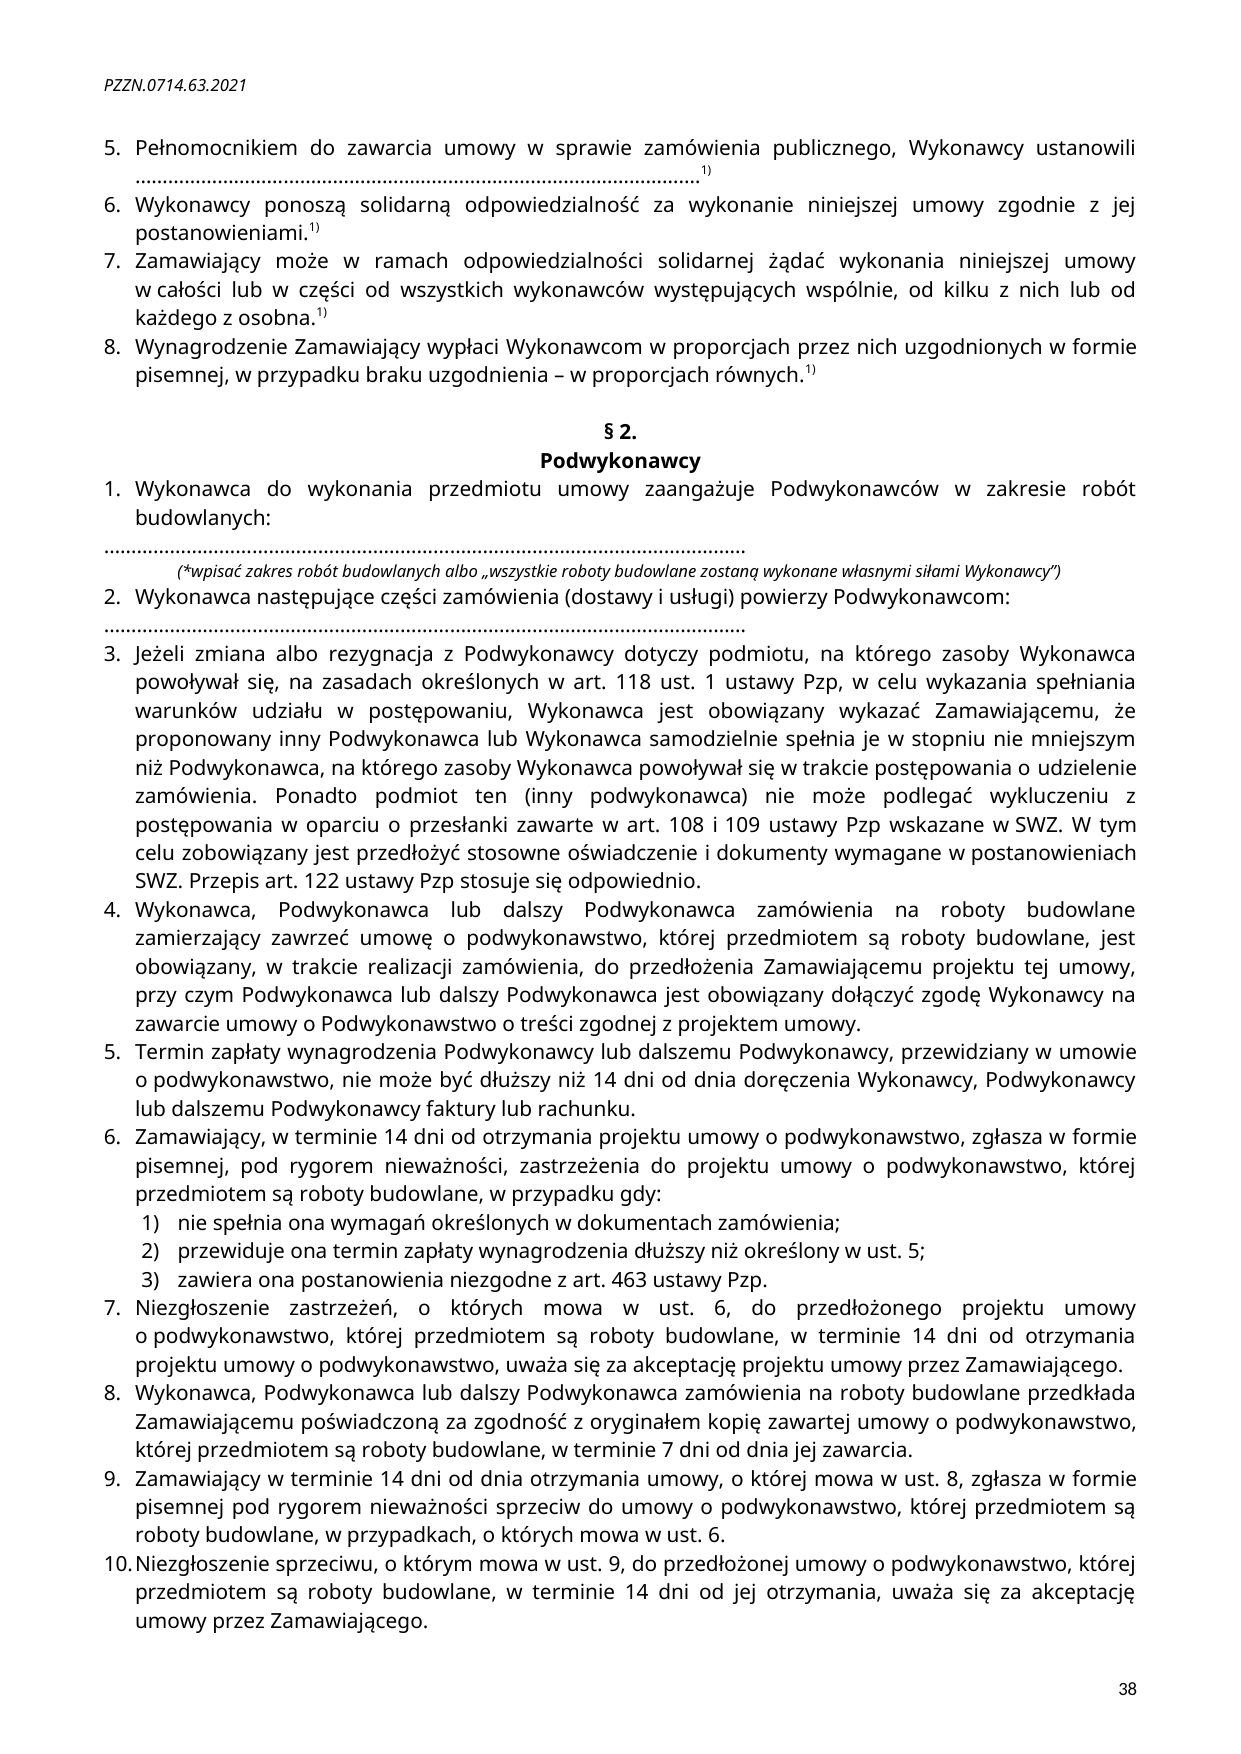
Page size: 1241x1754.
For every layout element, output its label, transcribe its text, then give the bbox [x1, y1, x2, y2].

list Wykonawca, Podwykonawca lub dalszy Podwykonawca zamówienia na roboty budowlane zamierzający zawrzeć umowę o podwykonawstwo, której przedmiotem są roboty budowlane, jest obowiązany, w trakcie realizacji zamówienia, do przedłożenia Zamawiającemu projektu tej umowy, przy czym Podwykonawca lub dalszy Podwykonawca jest obowiązany dołączyć zgodę Wykonawcy na zawarcie umowy o Podwykonawstwo o treści zgodnej z projektem umowy. [103, 895, 1137, 1037]
list Wykonawca następujące części zamówienia (dostawy i usługi) powierzy Podwykonawcom: [103, 582, 1137, 611]
list Wynagrodzenie Zamawiający wypłaci Wykonawcom w proporcjach przez nich uzgodnionych w formie pisemnej, w przypadku braku uzgodnienia – w proporcjach równych.1) [103, 332, 1137, 389]
text 3) zawiera ona postanowienia niezgodne z art. 463 ustawy Pzp. [141, 1265, 1137, 1293]
text 1) nie spełnia ona wymagań określonych w dokumentach zamówienia; [103, 1208, 1137, 1236]
list Wykonawcy ponoszą solidarną odpowiedzialność za wykonanie niniejszej umowy zgodnie z jej postanowieniami.1) [103, 190, 1137, 247]
list Niezgłoszenie zastrzeżeń, o których mowa w ust. 6, do przedłożonego projektu umowy o podwykonawstwo, której przedmiotem są roboty budowlane, w terminie 14 dni od otrzymania projektu umowy o podwykonawstwo, uważa się za akceptację projektu umowy przez Zamawiającego. [103, 1293, 1137, 1378]
list Jeżeli zmiana albo rezygnacja z Podwykonawcy dotyczy podmiotu, na którego zasoby Wykonawca powoływał się, na zasadach określonych w art. 118 ust. 1 ustawy Pzp, w celu wykazania spełniania warunków udziału w postępowaniu, Wykonawca jest obowiązany wykazać Zamawiającemu, że proponowany inny Podwykonawca lub Wykonawca samodzielnie spełnia je w stopniu nie mniejszym niż Podwykonawca, na którego zasoby Wykonawca powoływał się w trakcie postępowania o udzielenie zamówienia. Ponadto podmiot ten (inny podwykonawca) nie może podlegać wykluczeniu z postępowania w oparciu o przesłanki zawarte w art. 108 i 109 ustawy Pzp wskazane w SWZ. W tym celu zobowiązany jest przedłożyć stosowne oświadczenie i dokumenty wymagane w postanowieniach SWZ. Przepis art. 122 ustawy Pzp stosuje się odpowiednio. [103, 639, 1137, 895]
text ……………………………………………………………………………………………………… [103, 611, 1137, 639]
list Pełnomocnikiem do zawarcia umowy w sprawie zamówienia publicznego, Wykonawcy ustanowili ……………………………………………………………………………………….…1) [103, 133, 1137, 190]
list Wykonawca, Podwykonawca lub dalszy Podwykonawca zamówienia na roboty budowlane przedkłada Zamawiającemu poświadczoną za zgodność z oryginałem kopię zawartej umowy o podwykonawstwo, której przedmiotem są roboty budowlane, w terminie 7 dni od dnia jej zawarcia. [103, 1378, 1137, 1464]
list Zamawiający może w ramach odpowiedzialności solidarnej żądać wykonania niniejszej umowy w całości lub w części od wszystkich wykonawców występujących wspólnie, od kilku z nich lub od każdego z osobna.1) [103, 247, 1137, 332]
list Zamawiający, w terminie 14 dni od otrzymania projektu umowy o podwykonawstwo, zgłasza w formie pisemnej, pod rygorem nieważności, zastrzeżenia do projektu umowy o podwykonawstwo, której przedmiotem są roboty budowlane, w przypadku gdy: [103, 1122, 1137, 1208]
text (*wpisać zakres robót budowlanych albo „wszystkie roboty budowlane zostaną wykonane własnymi siłami Wykonawcy”) [103, 559, 1137, 582]
list Zamawiający w terminie 14 dni od dnia otrzymania umowy, o której mowa w ust. 8, zgłasza w formie pisemnej pod rygorem nieważności sprzeciw do umowy o podwykonawstwo, której przedmiotem są roboty budowlane, w przypadkach, o których mowa w ust. 6. [103, 1464, 1137, 1549]
text Podwykonawcy [103, 446, 1137, 474]
text 2) przewiduje ona termin zapłaty wynagrodzenia dłuższy niż określony w ust. 5; [141, 1236, 1137, 1265]
text ……………………………………………………………………………………………………… [103, 531, 1137, 559]
list Niezgłoszenie sprzeciwu, o którym mowa w ust. 9, do przedłożonej umowy o podwykonawstwo, której przedmiotem są roboty budowlane, w terminie 14 dni od jej otrzymania, uważa się za akceptację umowy przez Zamawiającego. [103, 1549, 1137, 1634]
list Wykonawca do wykonania przedmiotu umowy zaangażuje Podwykonawców w zakresie robót budowlanych: [103, 474, 1137, 531]
list Termin zapłaty wynagrodzenia Podwykonawcy lub dalszemu Podwykonawcy, przewidziany w umowie o podwykonawstwo, nie może być dłuższy niż 14 dni od dnia doręczenia Wykonawcy, Podwykonawcy lub dalszemu Podwykonawcy faktury lub rachunku. [103, 1037, 1137, 1122]
text § 2. [103, 417, 1137, 446]
